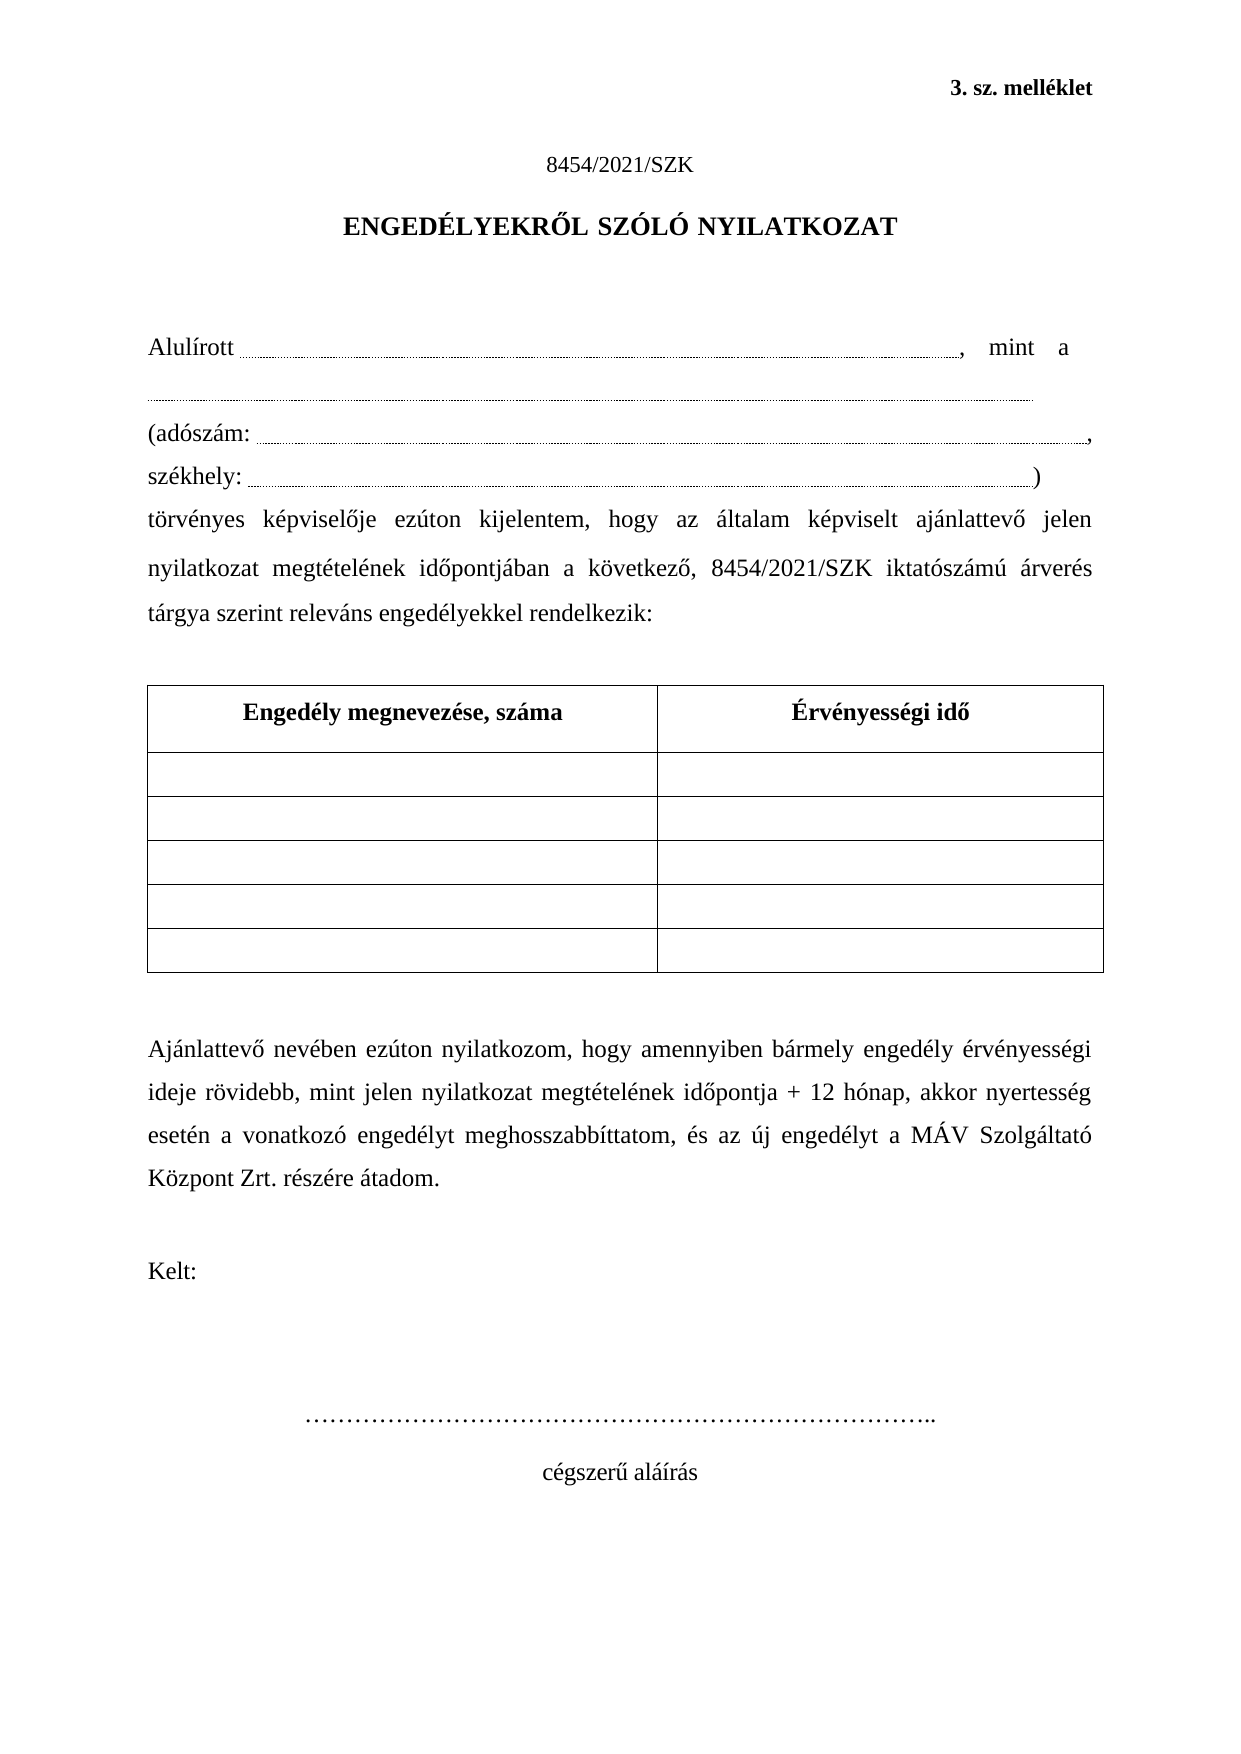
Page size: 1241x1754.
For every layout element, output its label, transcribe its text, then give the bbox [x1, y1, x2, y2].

table_cell [658, 753, 1103, 796]
table_cell [148, 841, 657, 884]
subtitle 8454/2021/SZK [148, 151, 1093, 177]
table_cell [658, 929, 1103, 972]
text cégszerű aláírás [148, 1457, 1093, 1486]
subtitle engedélyekről szóló nyilatkozat [148, 204, 1093, 242]
table_cell [658, 885, 1103, 928]
table_cell [148, 885, 657, 928]
table_header Engedély megnevezése, száma [148, 686, 657, 752]
table_cell [658, 841, 1103, 884]
table_cell [658, 797, 1103, 840]
table_cell [148, 797, 657, 840]
table_cell [148, 753, 657, 796]
text Ajánlattevő nevében ezúton nyilatkozom, hogy amennyiben bármely engedély érvényességi ideje rövidebb, mint jelen nyilatkozat megtételének időpontja + 12 hónap, akkor nyertesség esetén a vonatkozó engedélyt meghosszabbíttatom, és az új engedélyt a MÁV Szolgáltató Központ Zrt. részére átadom. [148, 1034, 1093, 1192]
text Kelt: [148, 1256, 1093, 1284]
text Alulírott , mint a (adószám: , székhely: ) törvényes képviselője ezúton kijelentem, hogy az általam képviselt ajánlattevő jelen nyilatkozat megtételének időpontjában a következő, 8454/2021/SZK iktatószámú árverés tárgya szerint releváns engedélyekkel rendelkezik: [148, 332, 1093, 627]
text ………………………………………………………………….. [148, 1399, 1093, 1428]
table_cell [148, 929, 657, 972]
table_header Érvényességi idő [658, 686, 1103, 752]
